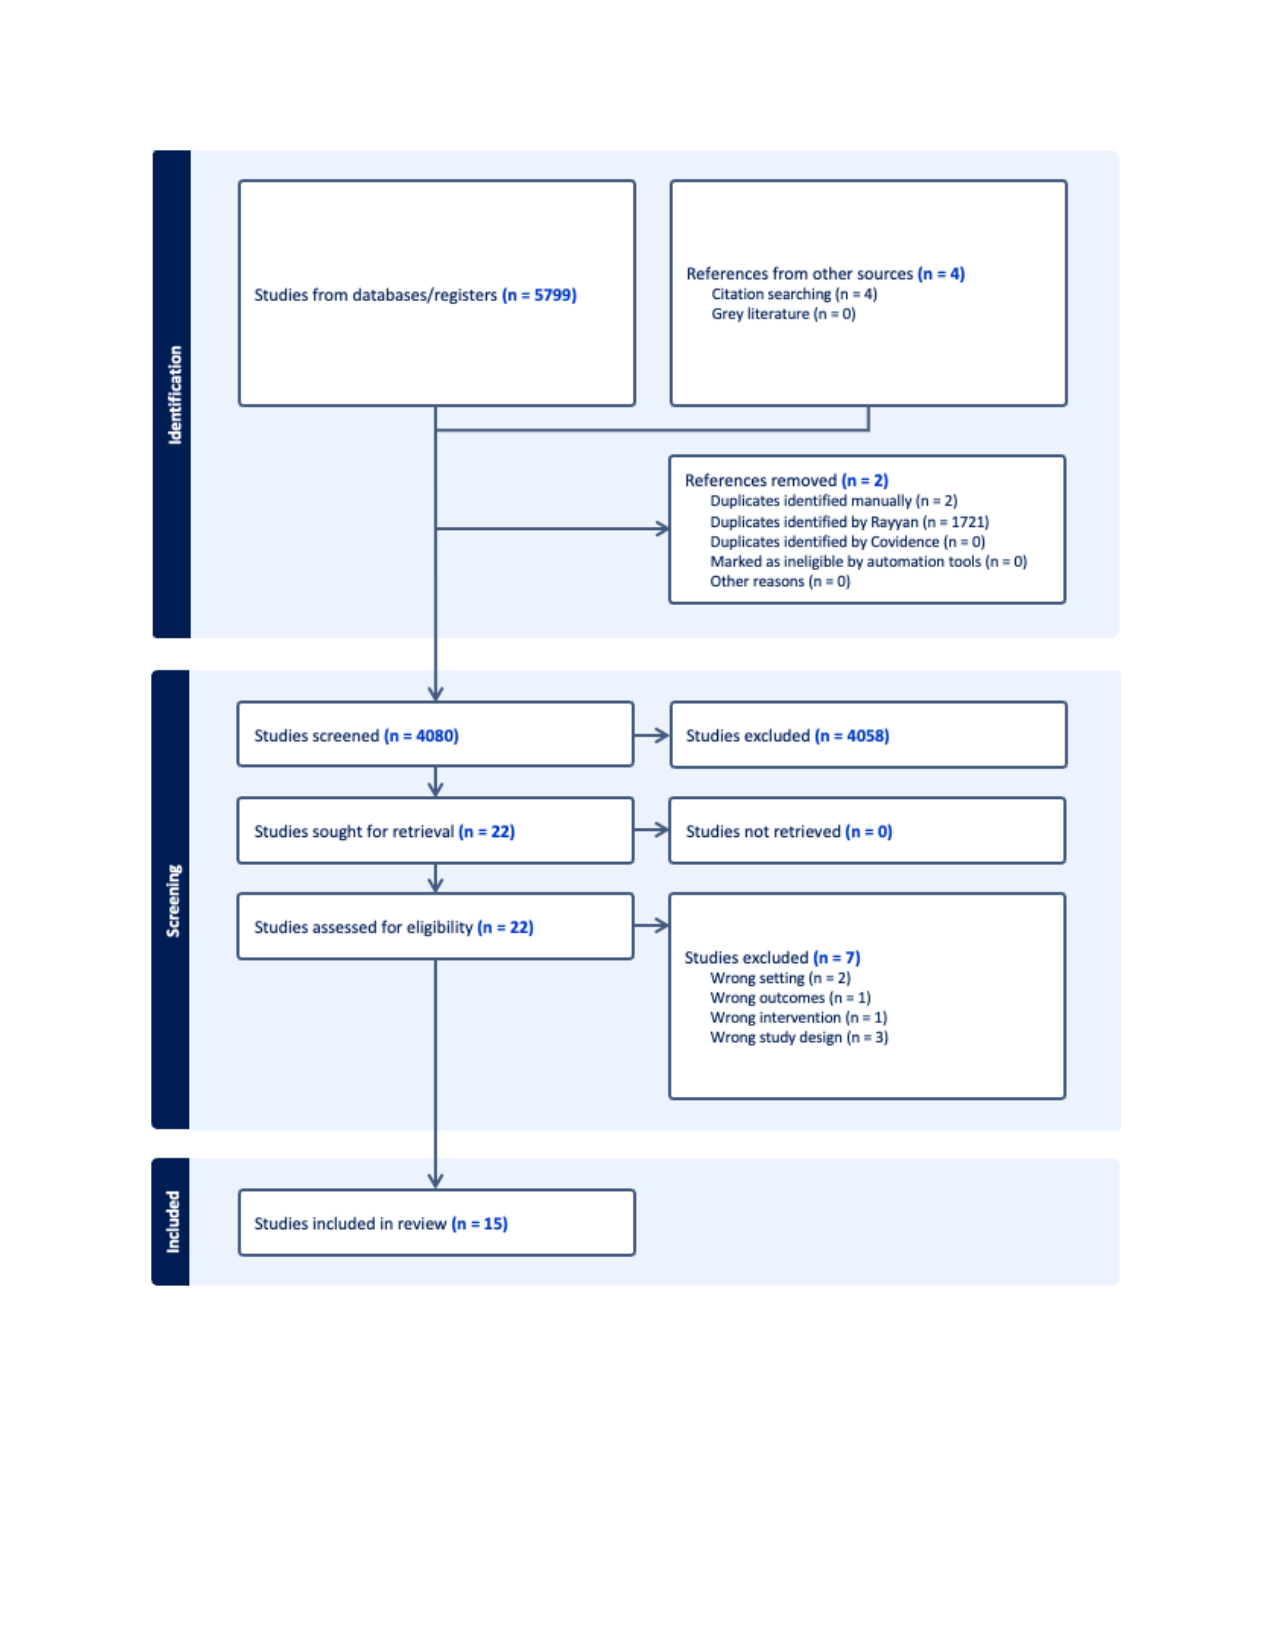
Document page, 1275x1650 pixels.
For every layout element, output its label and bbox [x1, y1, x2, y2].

picture [150, 150, 1125, 1292]
